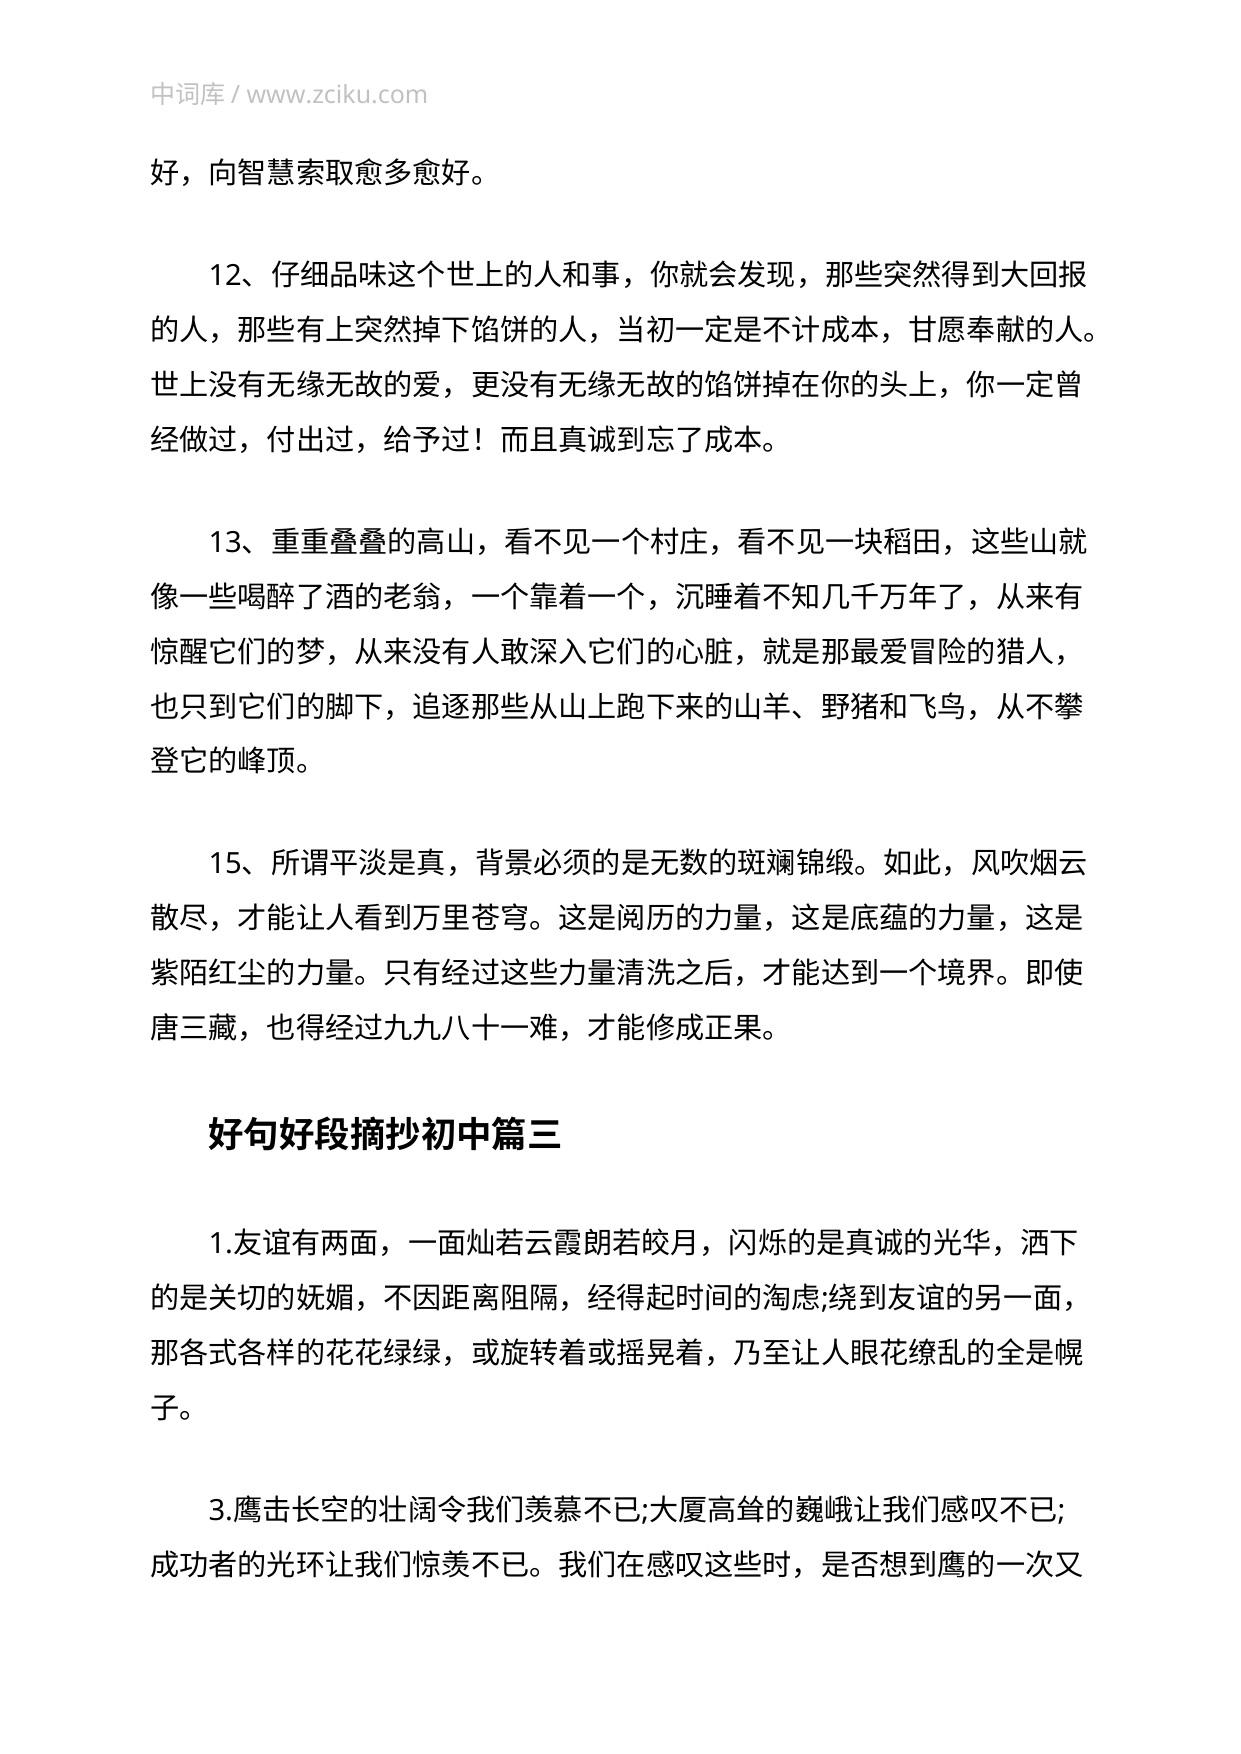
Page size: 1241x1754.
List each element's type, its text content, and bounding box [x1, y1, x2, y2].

text 1.友谊有两面，一面灿若云霞朗若皎月，闪烁的是真诚的光华，洒下的是关切的妩媚，不因距离阻隔，经得起时间的淘虑;绕到友谊的另一面，那各式各样的花花绿绿，或旋转着或摇晃着，乃至让人眼花缭乱的全是幌子。 [150, 1220, 1090, 1427]
text 12、仔细品味这个世上的人和事，你就会发现，那些突然得到大回报的人，那些有上突然掉下馅饼的人，当初一定是不计成本，甘愿奉献的人。世上没有无缘无故的爱，更没有无缘无故的馅饼掉在你的头上，你一定曾经做过，付出过，给予过！而且真诚到忘了成本。 [150, 252, 1090, 459]
text 13、重重叠叠的高山，看不见一个村庄，看不见一块稻田，这些山就像一些喝醉了酒的老翁，一个靠着一个，沉睡着不知几千万年了，从来有惊醒它们的梦，从来没有人敢深入它们的心脏，就是那最爱冒险的猎人，也只到它们的脚下，追逐那些从山上跑下来的山羊、野猪和飞鸟，从不攀登它的峰顶。 [150, 518, 1090, 780]
text 好句好段摘抄初中篇三 [150, 1106, 1090, 1158]
text 15、所谓平淡是真，背景必须的是无数的斑斓锦缎。如此，风吹烟云散尽，才能让人看到万里苍穹。这是阅历的力量，这是底蕴的力量，这是紫陌红尘的力量。只有经过这些力量清洗之后，才能达到一个境界。即使唐三藏，也得经过九九八十一难，才能修成正果。 [150, 840, 1090, 1047]
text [150, 150, 1090, 192]
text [150, 1486, 1090, 1584]
